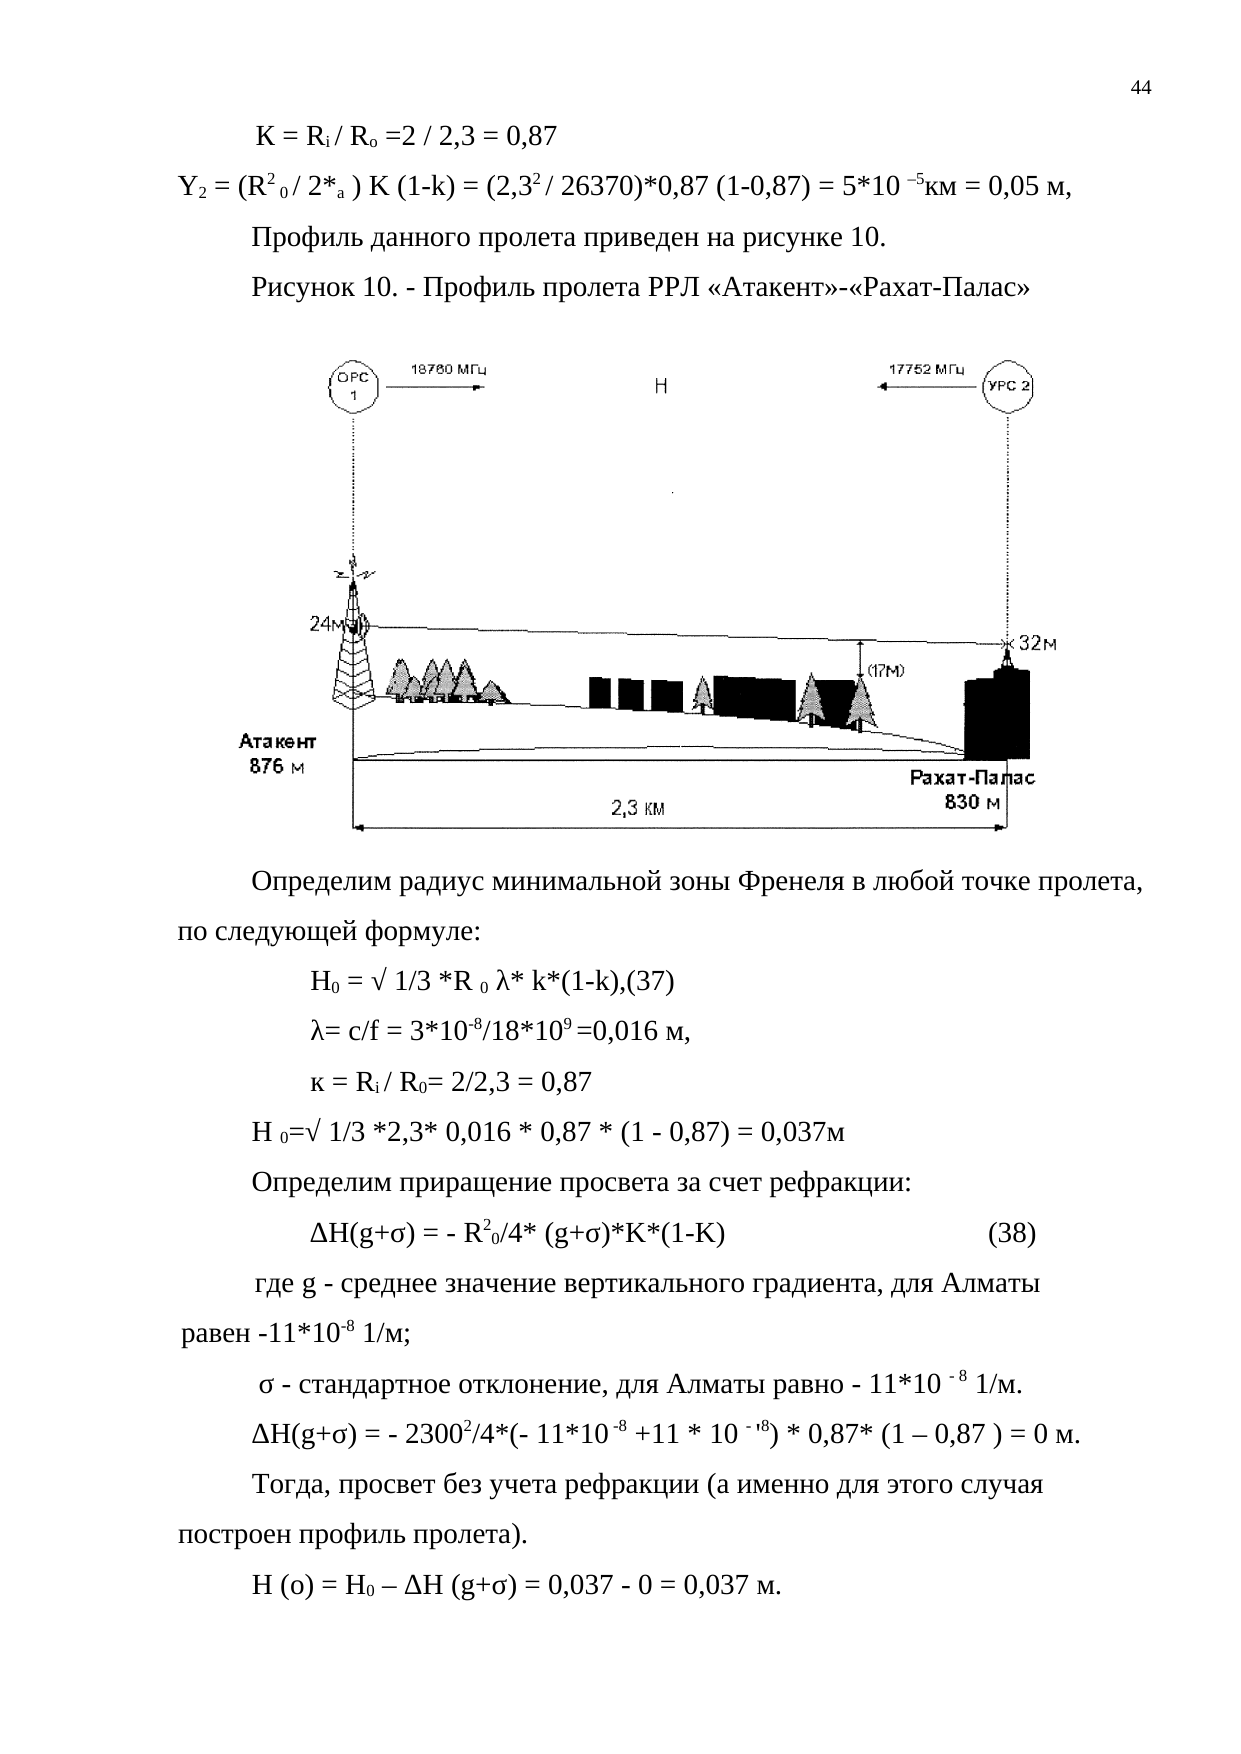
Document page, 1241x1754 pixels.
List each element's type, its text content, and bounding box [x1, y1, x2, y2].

text Определим приращение просвета за счет рефракции: [178, 1164, 1152, 1198]
text К = Ri / Ro =2 / 2,3 = 0,87 [177, 118, 1152, 152]
text ΔH(g+σ) = - 23002/4*(- 11*10 -8 +11 * 10 - '8) * 0,87* (1 – 0,87 ) = . [177, 1416, 1098, 1449]
text H (o) = H0 – ΔH (g+σ) = 0,037 - 0 = . [178, 1567, 1152, 1601]
text к = Ri / R0= 2/2,3 = 0,87 [236, 1064, 1152, 1097]
text λ= c/f = 3*10-8/18*109 =0,016 м, [236, 1013, 1152, 1047]
text Рисунок 10. - Профиль пролета РРЛ «Атакент»-«Рахат-Палас» [177, 269, 1151, 303]
text Профиль данного пролета приведен на рисунке 10. [177, 219, 1152, 252]
text Н 0=√ 1/3 *2,3* 0,016 * 0,87 * (1 - 0,87) = 0,037м [178, 1114, 1152, 1148]
text σ - стандартное отклонение, для Алматы равно - 11*10 - 8 1/м. [177, 1366, 1098, 1399]
picture [189, 331, 1140, 846]
text ΔH(g+σ) = - R20/4* (g+σ)*K*(1-K) (38) [177, 1215, 1152, 1248]
text где g - среднее значение вертикального градиента, для Алматы равен -11*10-8 1/м; [181, 1265, 1098, 1349]
text Тогда, просвет без учета рефракции (а именно для этого случая построен профиль пролета). [178, 1466, 1152, 1550]
text Y2 = (R2 0 / 2*a ) K (1-k) = (2,32 / 26370)*0,87 (1-0,87) = 5*10 –5км = 0,05 м, [177, 168, 1152, 202]
text Н0 = √ 1/3 *R 0 λ* k*(1-k),(37) [236, 963, 1152, 997]
